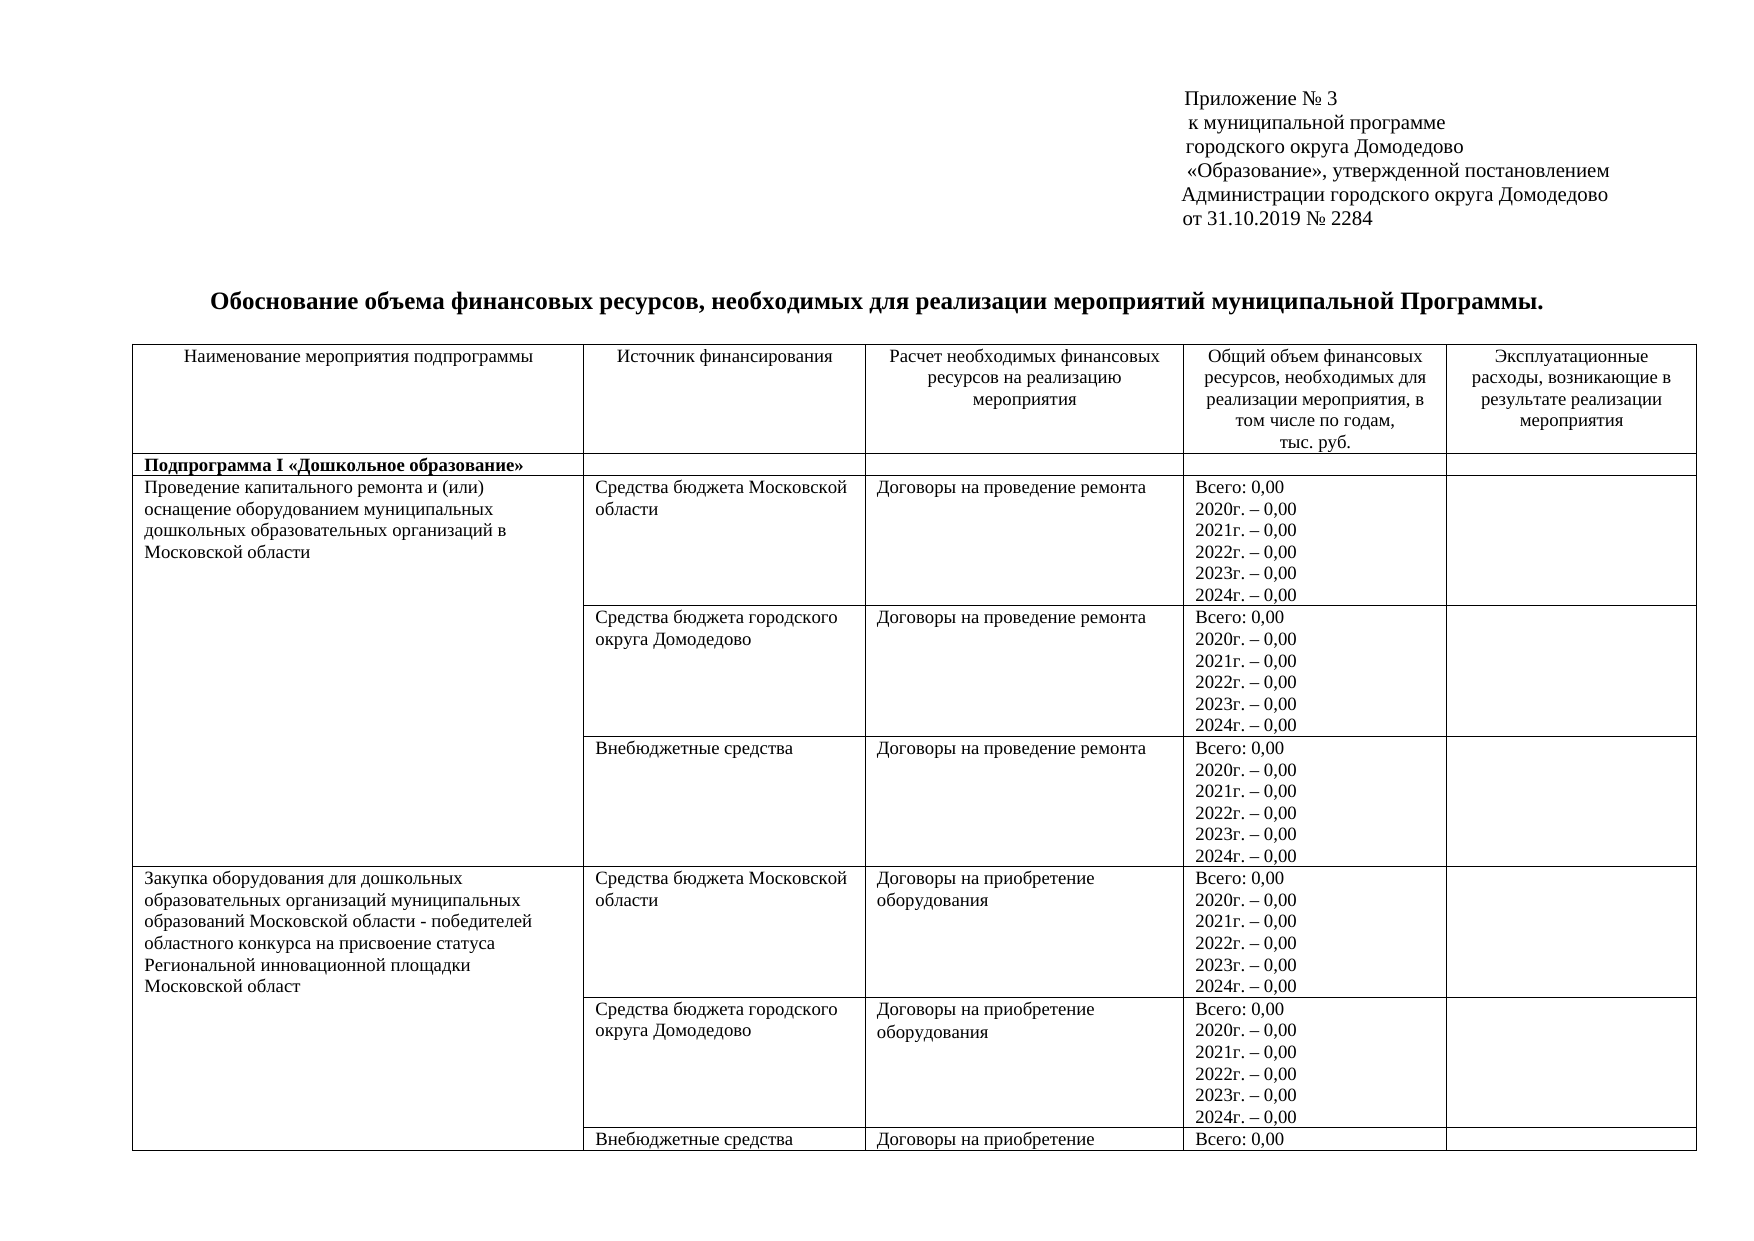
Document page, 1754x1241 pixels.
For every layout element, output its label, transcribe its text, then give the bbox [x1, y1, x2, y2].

table_cell Проведение капитального ремонта и (или) оснащение оборудованием муниципальных дошкольных образовательных организаций в Московской области [133, 476, 583, 866]
table_header Наименование мероприятия подпрограммы [133, 345, 583, 452]
table_cell Средства бюджета городского округа Домодедово [584, 998, 865, 1127]
table_cell Договоры на проведение ремонта [866, 606, 1183, 736]
table_cell Всего: 0,00 2020г. – 0,00 2021г. – 0,00 2022г. – 0,00 2023г. – 0,00 2024г. – 0,00 [1184, 737, 1446, 866]
table_cell [866, 454, 1183, 475]
table_cell [1447, 476, 1696, 605]
table_cell [1447, 867, 1696, 997]
table_header Общий объем финансовых ресурсов, необходимых для реализации мероприятия, в том числе по годам, тыс. руб. [1184, 345, 1446, 452]
text Обоснование объема финансовых ресурсов, необходимых для реализации мероприятий муниципальной Программы. [59, 286, 1695, 315]
table_cell [1447, 737, 1696, 866]
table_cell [584, 1128, 865, 1150]
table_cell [1184, 1128, 1446, 1150]
text «Образование», утвержденной постановлением Администрации городского округа Домодедово [233, 158, 1674, 206]
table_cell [1184, 998, 1446, 1127]
table_cell [1447, 606, 1696, 736]
table_cell Средства бюджета Московской области [584, 476, 865, 605]
table_cell [584, 454, 865, 475]
table_header Источник финансирования [584, 345, 865, 452]
table_header Эксплуатационные расходы, возникающие в результате реализации мероприятия [1447, 345, 1696, 452]
table_cell Средства бюджета городского округа Домодедово [584, 606, 865, 736]
table_cell Всего: 0,00 2020г. – 0,00 2021г. – 0,00 2022г. – 0,00 2023г. – 0,00 2024г. – 0,00 [1184, 867, 1446, 997]
table_cell Всего: 0,00 2020г. – 0,00 2021г. – 0,00 2022г. – 0,00 2023г. – 0,00 2024г. – 0,00 [1184, 476, 1446, 605]
table_cell Договоры на проведение ремонта [866, 737, 1183, 866]
table_cell Всего: 0,00 2020г. – 0,00 2021г. – 0,00 2022г. – 0,00 2023г. – 0,00 2024г. – 0,00 [1184, 606, 1446, 736]
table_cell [866, 1128, 1183, 1150]
table_cell [1447, 454, 1696, 475]
table_cell [1184, 454, 1446, 475]
table_cell Договоры на проведение ремонта [866, 476, 1183, 605]
text к муниципальной программе [59, 110, 1674, 134]
table_cell Подпрограмма I «Дошкольное образование» [133, 454, 583, 475]
table_cell [1447, 998, 1696, 1127]
table_cell Внебюджетные средства [584, 737, 865, 866]
table_cell Договоры на приобретение оборудования [866, 998, 1183, 1127]
text городского округа Домодедово [59, 134, 1674, 158]
table_cell [1447, 1128, 1696, 1150]
text от 31.10.2019 № 2284 [130, 206, 1674, 230]
table_cell Закупка оборудования для дошкольных образовательных организаций муниципальных образований Московской области - победителей областного конкурса на присвоение статуса Региональной инновационной площадки Московской област [133, 867, 583, 1150]
text Приложение № 3 [59, 86, 1674, 110]
table_cell Договоры на приобретение оборудования [866, 867, 1183, 997]
table_cell Средства бюджета Московской области [584, 867, 865, 997]
table_header Расчет необходимых финансовых ресурсов на реализацию мероприятия [866, 345, 1183, 452]
